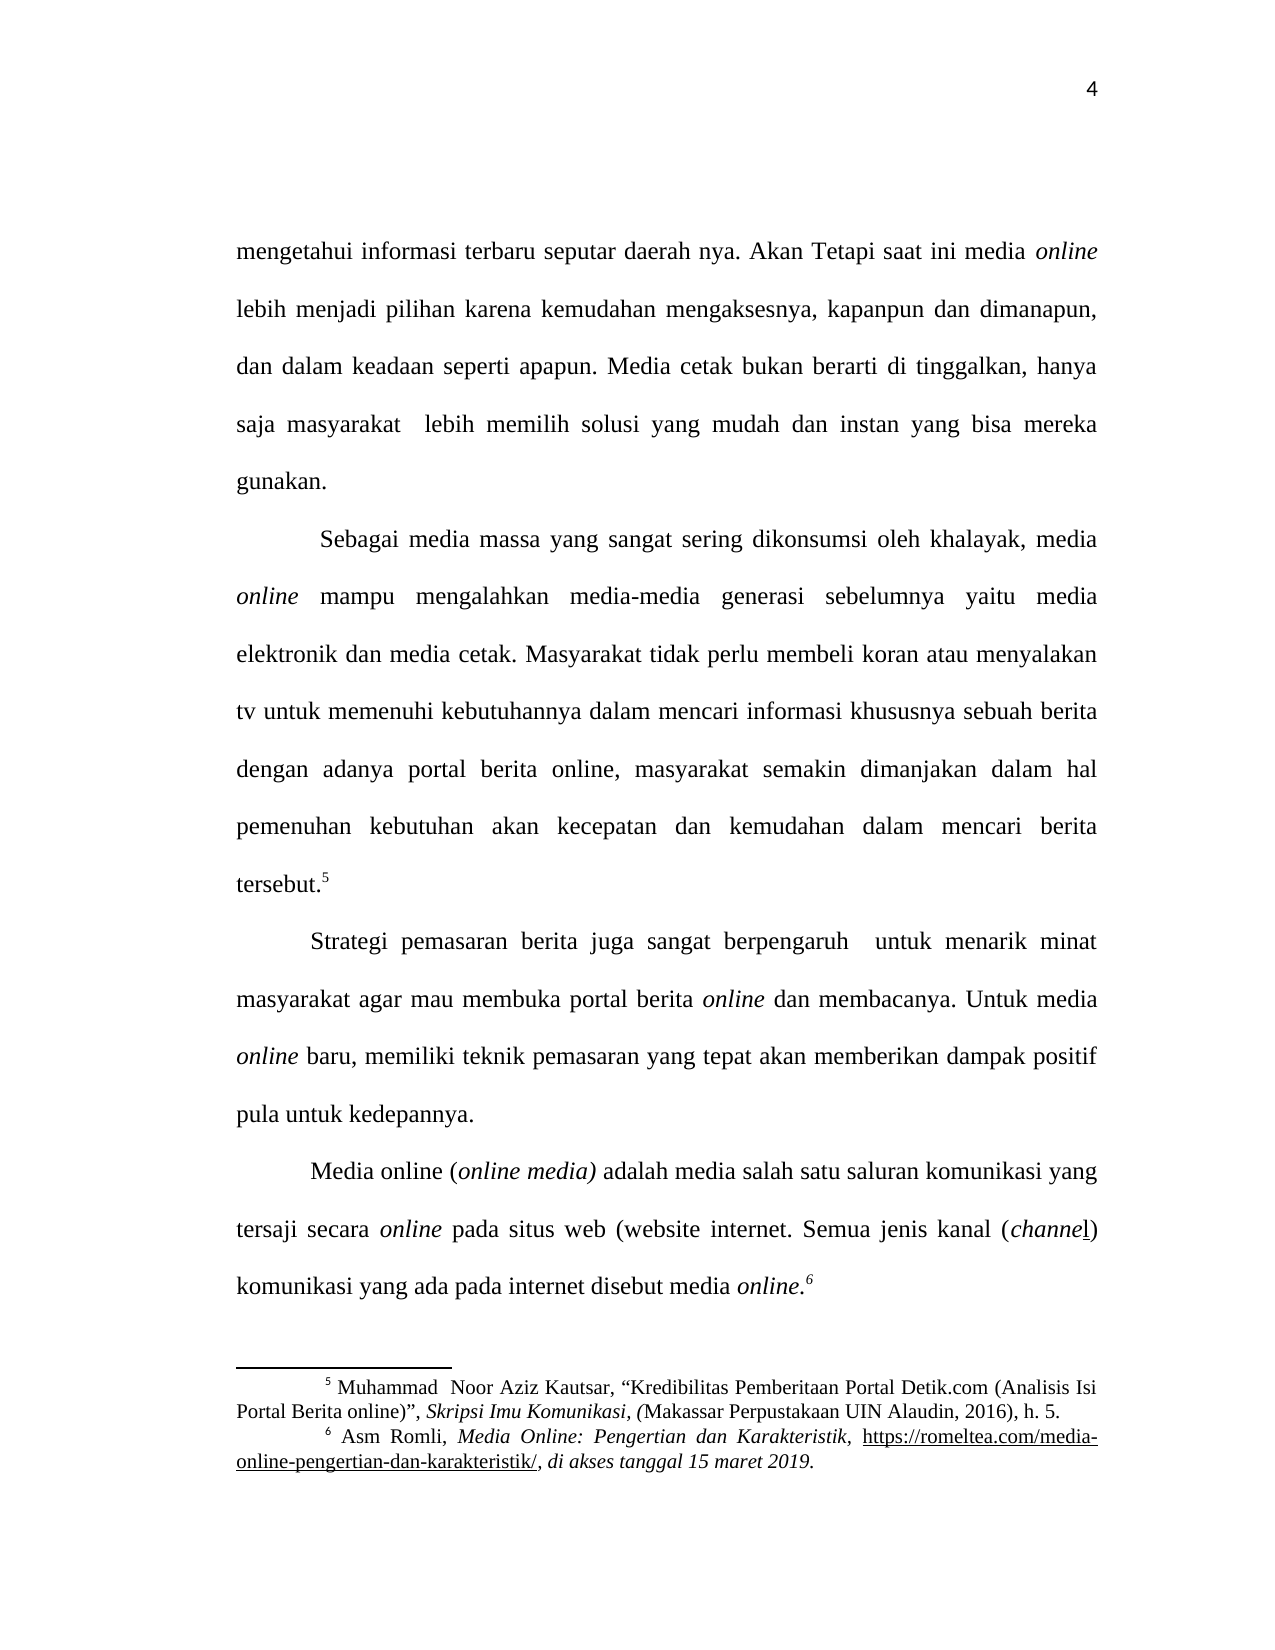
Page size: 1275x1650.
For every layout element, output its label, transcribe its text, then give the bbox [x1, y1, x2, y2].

text Sebagai media massa yang sangat sering dikonsumsi oleh khalayak, media online mampu mengalahkan media-media generasi sebelumnya yaitu media elektronik dan media cetak. Masyarakat tidak perlu membeli koran atau menyalakan tv untuk memenuhi kebutuhannya dalam mencari informasi khususnya sebuah berita dengan adanya portal berita online, masyarakat semakin dimanjakan dalam hal pemenuhan kebutuhan akan kecepatan dan kemudahan dalam mencari berita tersebut. [236, 524, 1098, 897]
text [236, 236, 1098, 495]
text Media online (online media) adalah media salah satu saluran komunikasi yang tersaji secara online pada situs web (website internet. Semua jenis kanal (channel) komunikasi yang ada pada internet disebut media online. [236, 1156, 1098, 1300]
text Strategi pemasaran berita juga sangat berpengaruh untuk menarik minat masyarakat agar mau membuka portal berita online dan membacanya. Untuk media online baru, memiliki teknik pemasaran yang tepat akan memberikan dampak positif pula untuk kedepannya. [236, 926, 1098, 1127]
